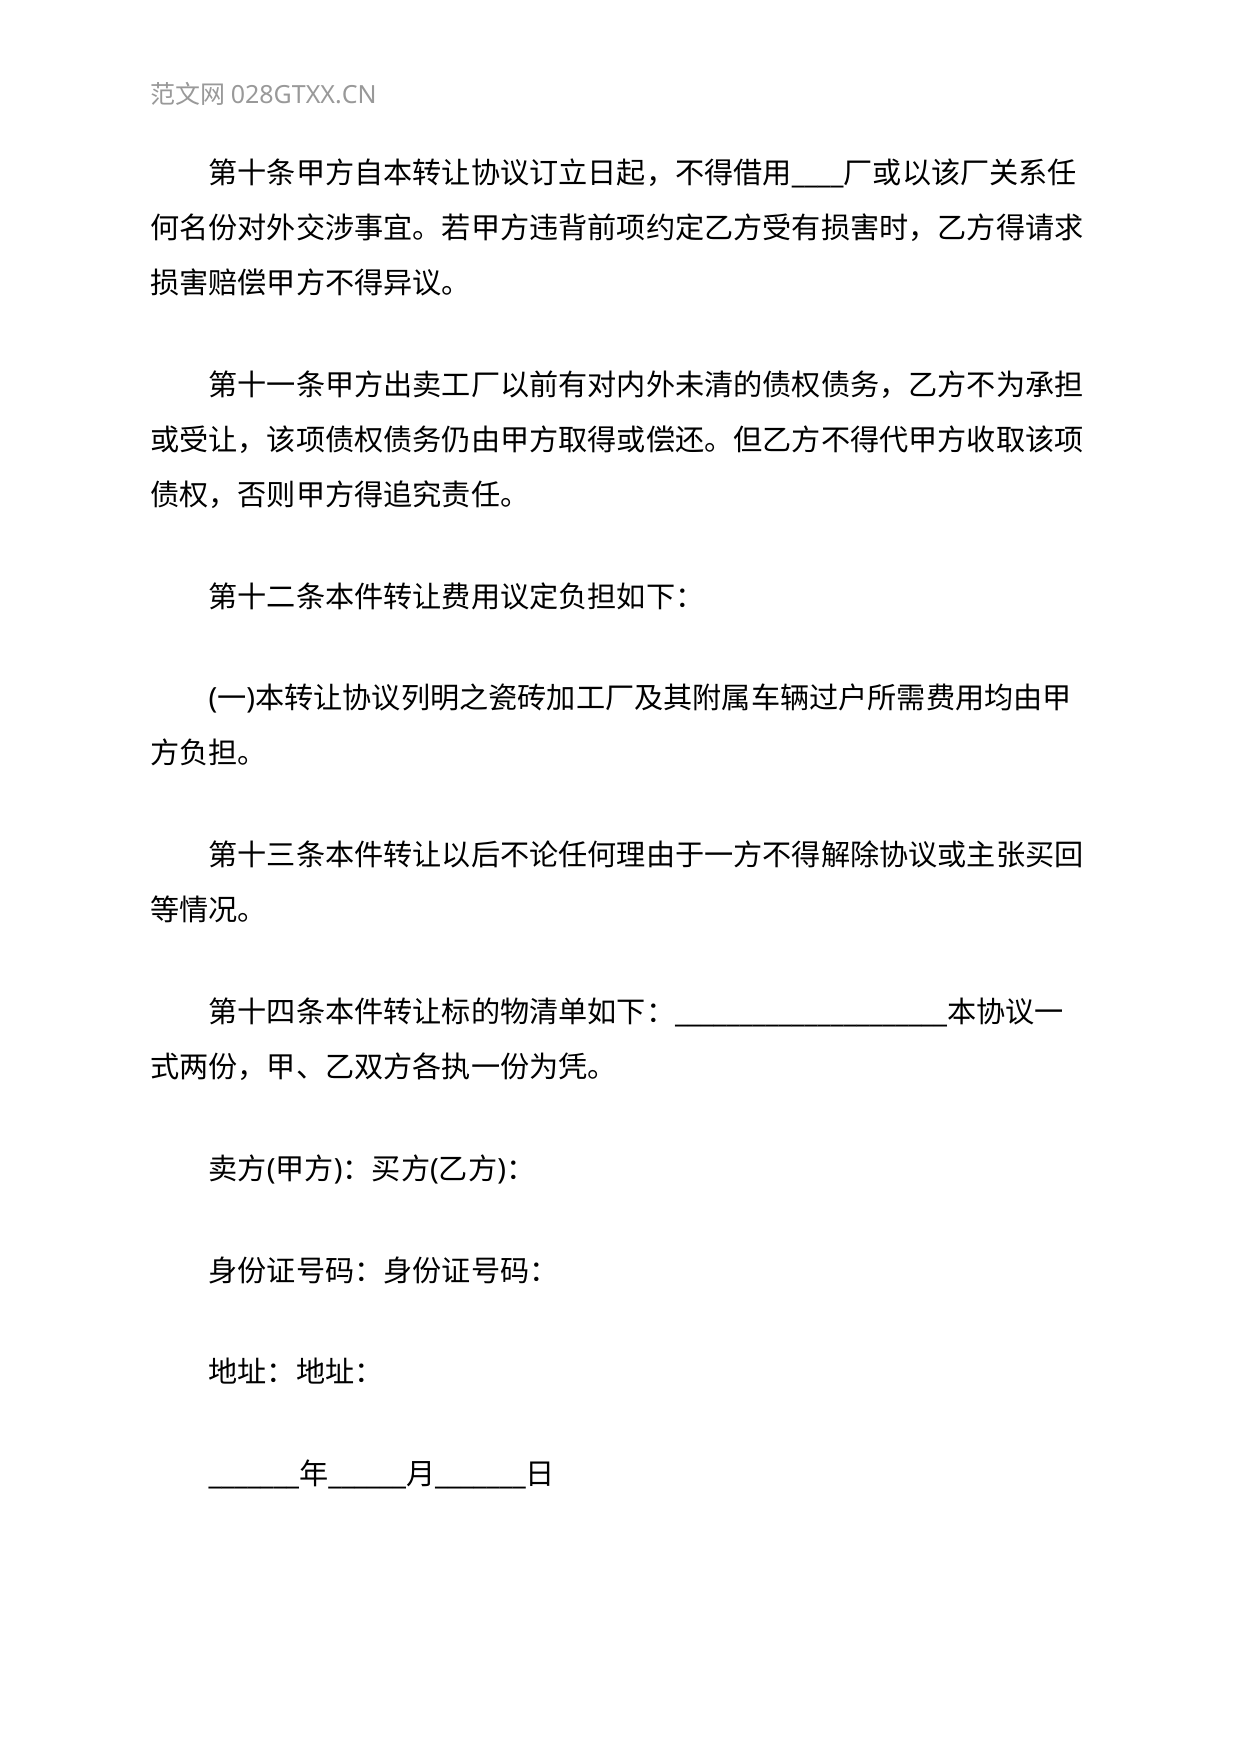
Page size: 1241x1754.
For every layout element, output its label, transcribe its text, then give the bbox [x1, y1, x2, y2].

text 第十四条本件转让标的物清单如下：_____________________本协议一式两份，甲、乙双方各执一份为凭。 [150, 988, 1090, 1086]
text (一)本转让协议列明之瓷砖加工厂及其附属车辆过户所需费用均由甲方负担。 [150, 675, 1090, 772]
text 地址：地址： [150, 1349, 1090, 1391]
text 第十一条甲方出卖工厂以前有对内外未清的债权债务，乙方不为承担或受让，该项债权债务仍由甲方取得或偿还。但乙方不得代甲方收取该项债权，否则甲方得追究责任。 [150, 362, 1090, 514]
text 第十条甲方自本转让协议订立日起，不得借用____厂或以该厂关系任何名份对外交涉事宜。若甲方违背前项约定乙方受有损害时，乙方得请求损害赔偿甲方不得异议。 [150, 150, 1090, 302]
text 身份证号码：身份证号码： [150, 1247, 1090, 1289]
text 卖方(甲方)：买方(乙方)： [150, 1145, 1090, 1188]
text 第十二条本件转让费用议定负担如下： [150, 573, 1090, 616]
text _______年______月_______日 [150, 1451, 1090, 1493]
text 第十三条本件转让以后不论任何理由于一方不得解除协议或主张买回等情况。 [150, 832, 1090, 929]
